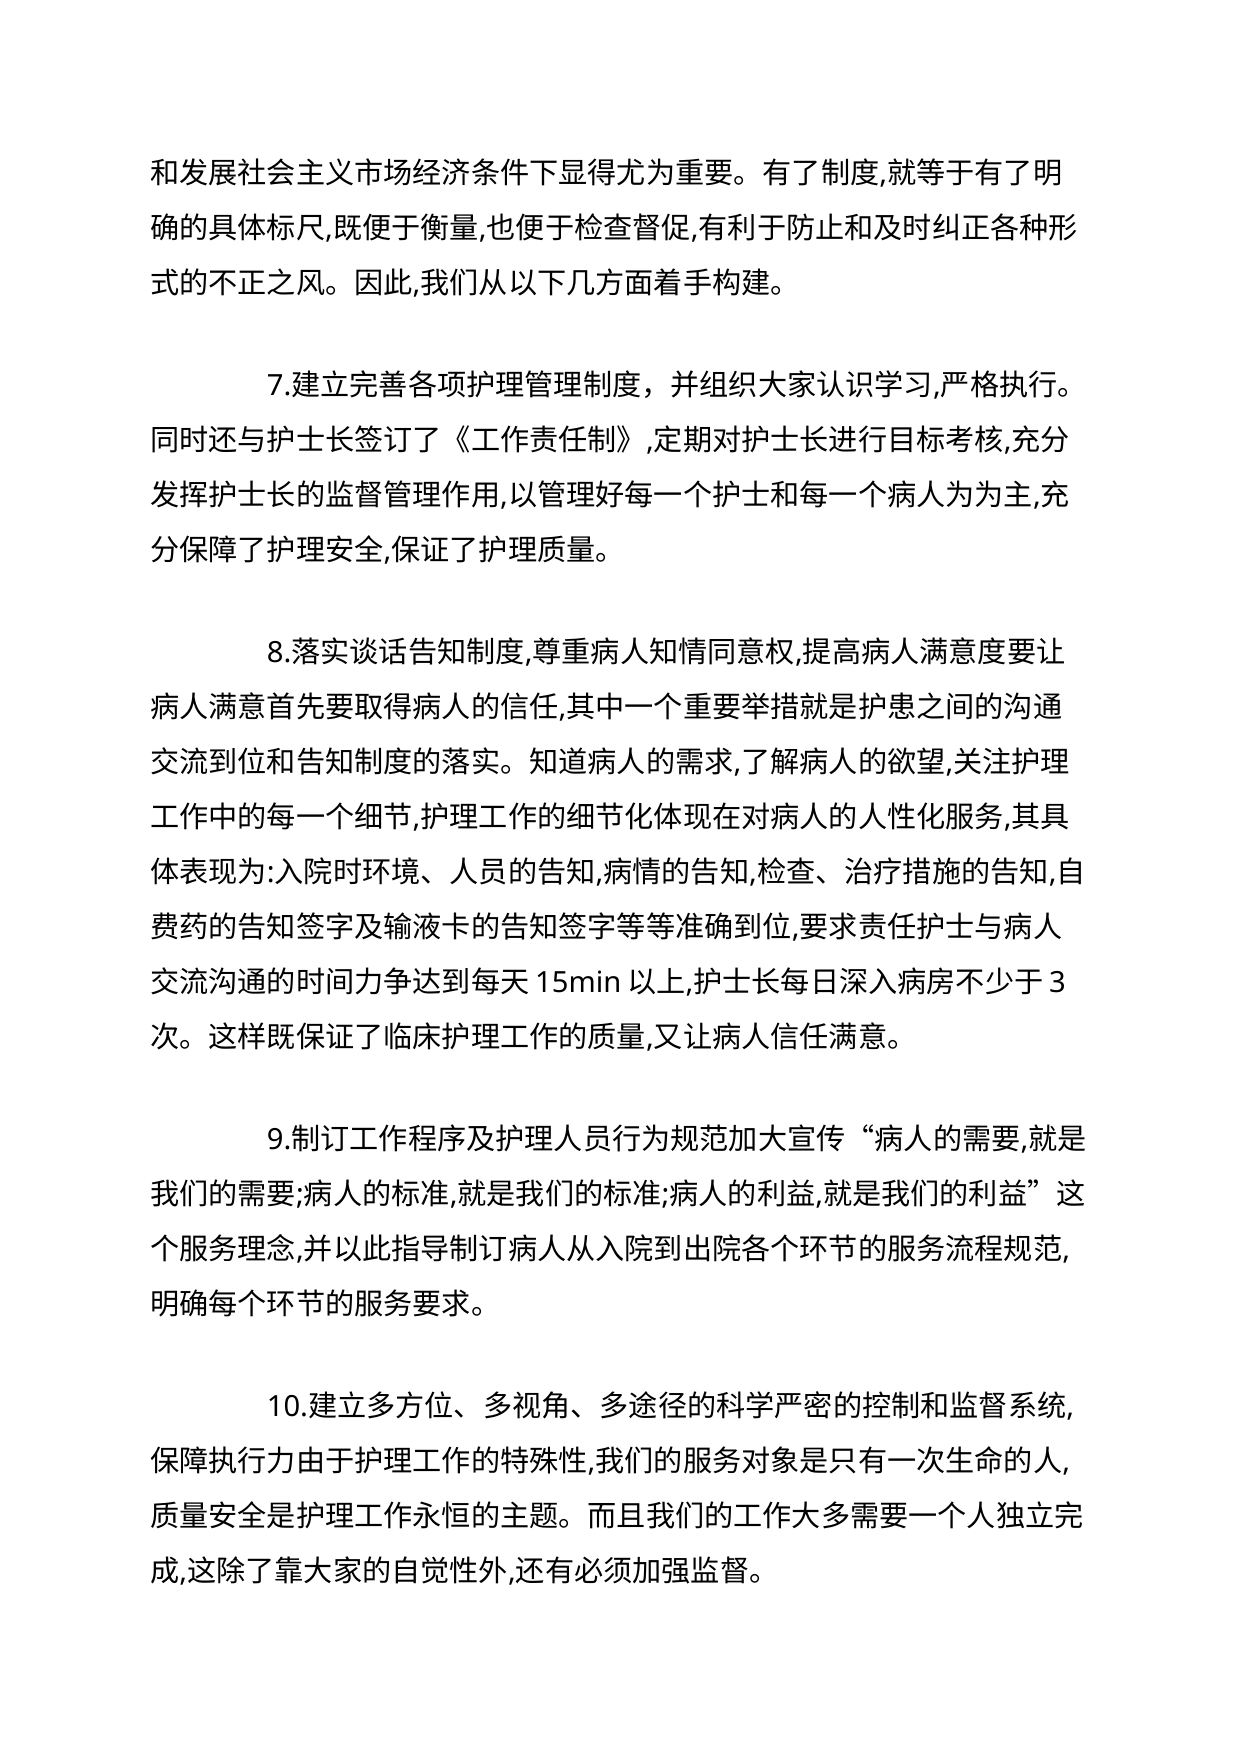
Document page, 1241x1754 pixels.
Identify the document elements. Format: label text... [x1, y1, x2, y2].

text 8.落实谈话告知制度,尊重病人知情同意权,提高病人满意度要让病人满意首先要取得病人的信任,其中一个重要举措就是护患之间的沟通交流到位和告知制度的落实。知道病人的需求,了解病人的欲望,关注护理工作中的每一个细节,护理工作的细节化体现在对病人的人性化服务,其具体表现为:入院时环境、人员的告知,病情的告知,检查、治疗措施的告知,自费药的告知签字及输液卡的告知签字等等准确到位,要求责任护士与病人交流沟通的时间力争达到每天15min以上,护士长每日深入病房不少于3次。这样既保证了临床护理工作的质量,又让病人信任满意。 [150, 629, 1090, 1056]
text 9.制订工作程序及护理人员行为规范加大宣传“病人的需要,就是我们的需要;病人的标准,就是我们的标准;病人的利益,就是我们的利益”这个服务理念,并以此指导制订病人从入院到出院各个环节的服务流程规范,明确每个环节的服务要求。 [150, 1116, 1090, 1323]
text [150, 150, 1090, 302]
text 10.建立多方位、多视角、多途径的科学严密的控制和监督系统,保障执行力由于护理工作的特殊性,我们的服务对象是只有一次生命的人,质量安全是护理工作永恒的主题。而且我们的工作大多需要一个人独立完成,这除了靠大家的自觉性外,还有必须加强监督。 [150, 1383, 1090, 1590]
text 7.建立完善各项护理管理制度，并组织大家认识学习,严格执行。同时还与护士长签订了《工作责任制》,定期对护士长进行目标考核,充分发挥护士长的监督管理作用,以管理好每一个护士和每一个病人为为主,充分保障了护理安全,保证了护理质量。 [150, 362, 1090, 569]
